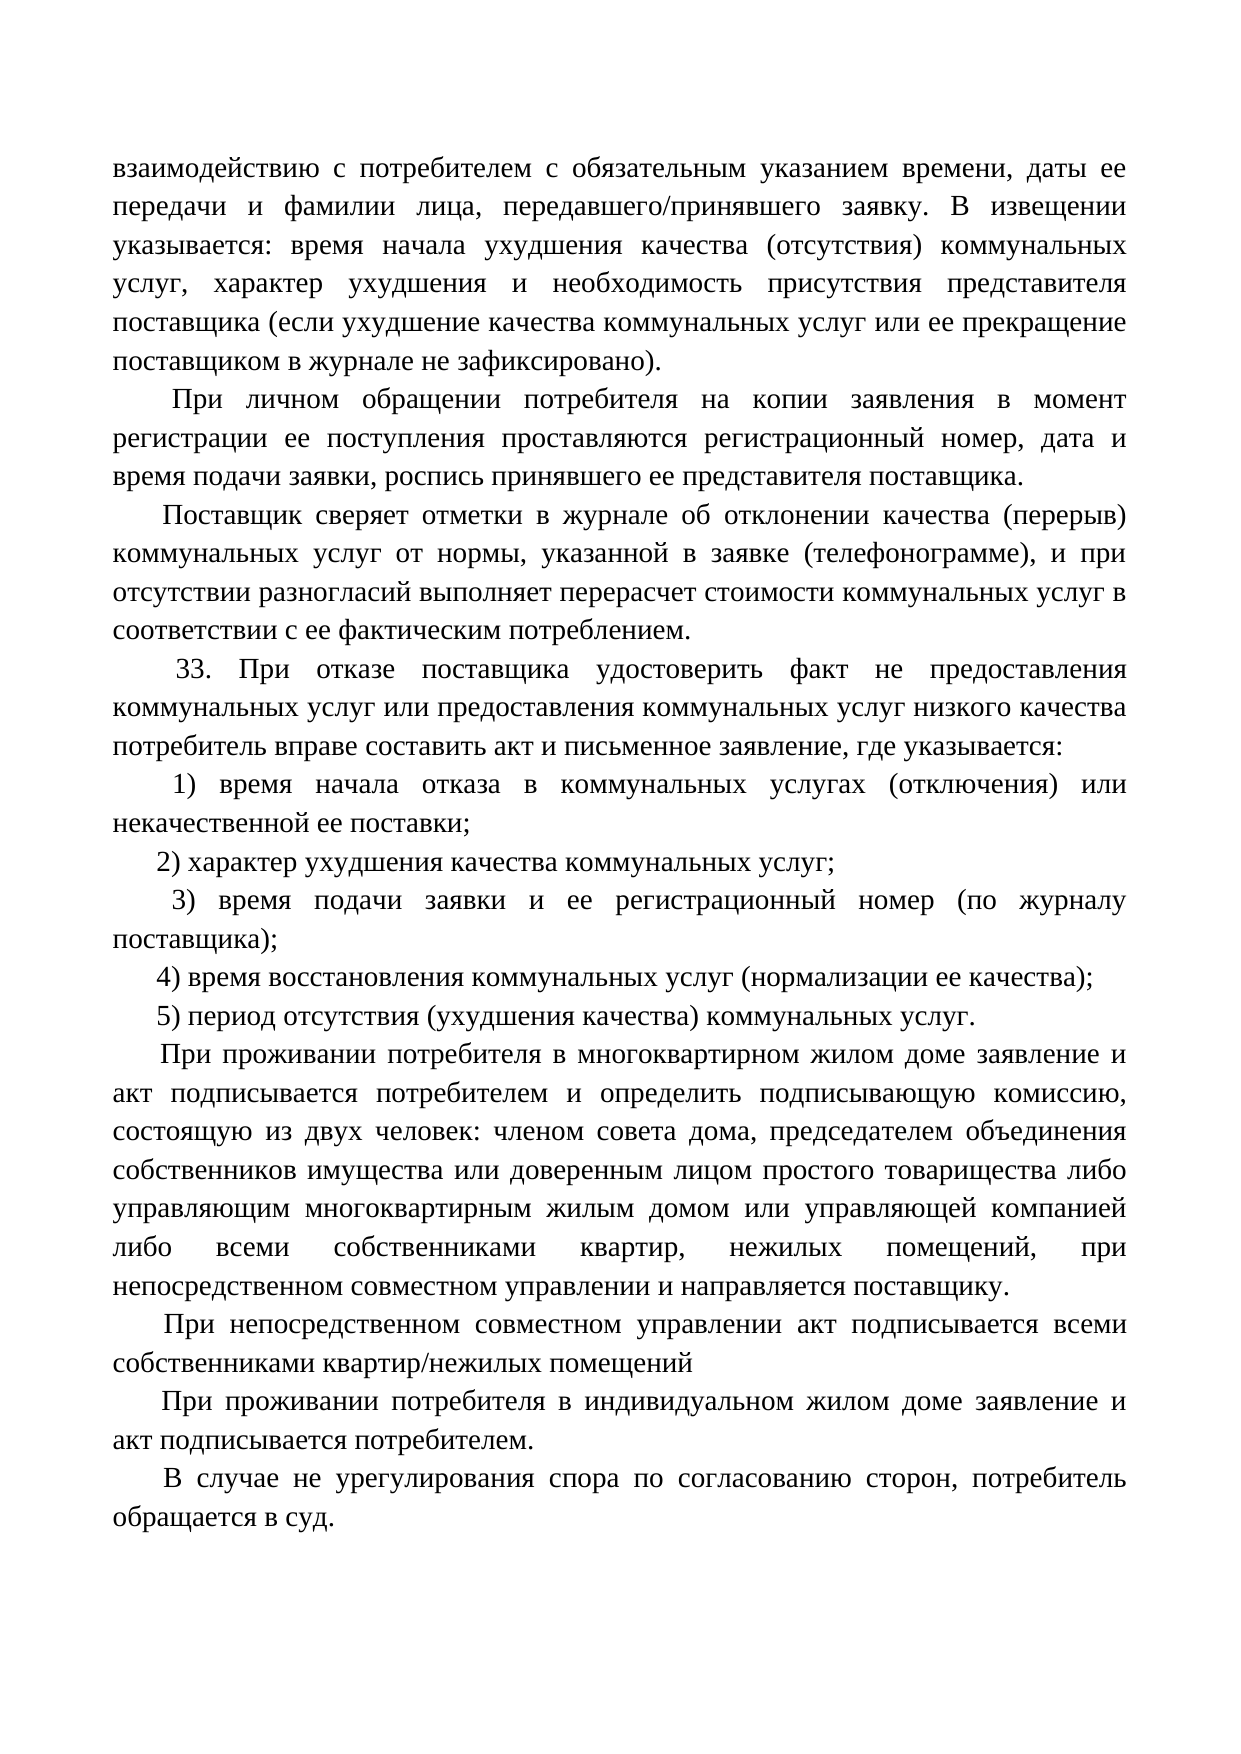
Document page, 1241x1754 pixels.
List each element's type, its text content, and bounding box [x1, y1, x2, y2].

text При личном обращении потребителя на копии заявления в момент регистрации ее поступления проставляются регистрационный номер, дата и время подачи заявки, роспись принявшего ее представителя поставщика. [112, 381, 1128, 492]
text 2) характер ухудшения качества коммунальных услуг; [112, 844, 1128, 877]
text 5) период отсутствия (ухудшения качества) коммунальных услуг. [112, 998, 1128, 1031]
text 3) время подачи заявки и ее регистрационный номер (по журналу поставщика); [112, 882, 1128, 954]
text В случае не урегулирования спора по согласованию сторон, потребитель обращается в суд. [112, 1460, 1128, 1532]
text Поставщик сверяет отметки в журнале об отклонении качества (перерыв) коммунальных услуг от нормы, указанной в заявке (телефонограмме), и при отсутствии разногласий выполняет перерасчет стоимости коммунальных услуг в соответствии с ее фактическим потреблением. [112, 497, 1128, 646]
text При проживании потребителя в индивидуальном жилом доме заявление и акт подписывается потребителем. [112, 1383, 1128, 1455]
text 33. При отказе поставщика удостоверить факт не предоставления коммунальных услуг или предоставления коммунальных услуг низкого качества потребитель вправе составить акт и письменное заявление, где указывается: [112, 651, 1128, 762]
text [112, 150, 1128, 376]
text При непосредственном совместном управлении акт подписывается всеми собственниками квартир/нежилых помещений [112, 1306, 1128, 1378]
text 4) время восстановления коммунальных услуг (нормализации ее качества); [112, 959, 1128, 993]
text 1) время начала отказа в коммунальных услугах (отключения) или некачественной ее поставки; [112, 767, 1128, 839]
text При проживании потребителя в многоквартирном жилом доме заявление и акт подписывается потребителем и определить подписывающую комиссию, состоящую из двух человек: членом совета дома, председателем объединения собственников имущества или доверенным лицом простого товарищества либо управляющим многоквартирным жилым домом или управляющей компанией либо всеми собственниками квартир, нежилых помещений, при непосредственном совместном управлении и направляется поставщику. [112, 1036, 1128, 1301]
